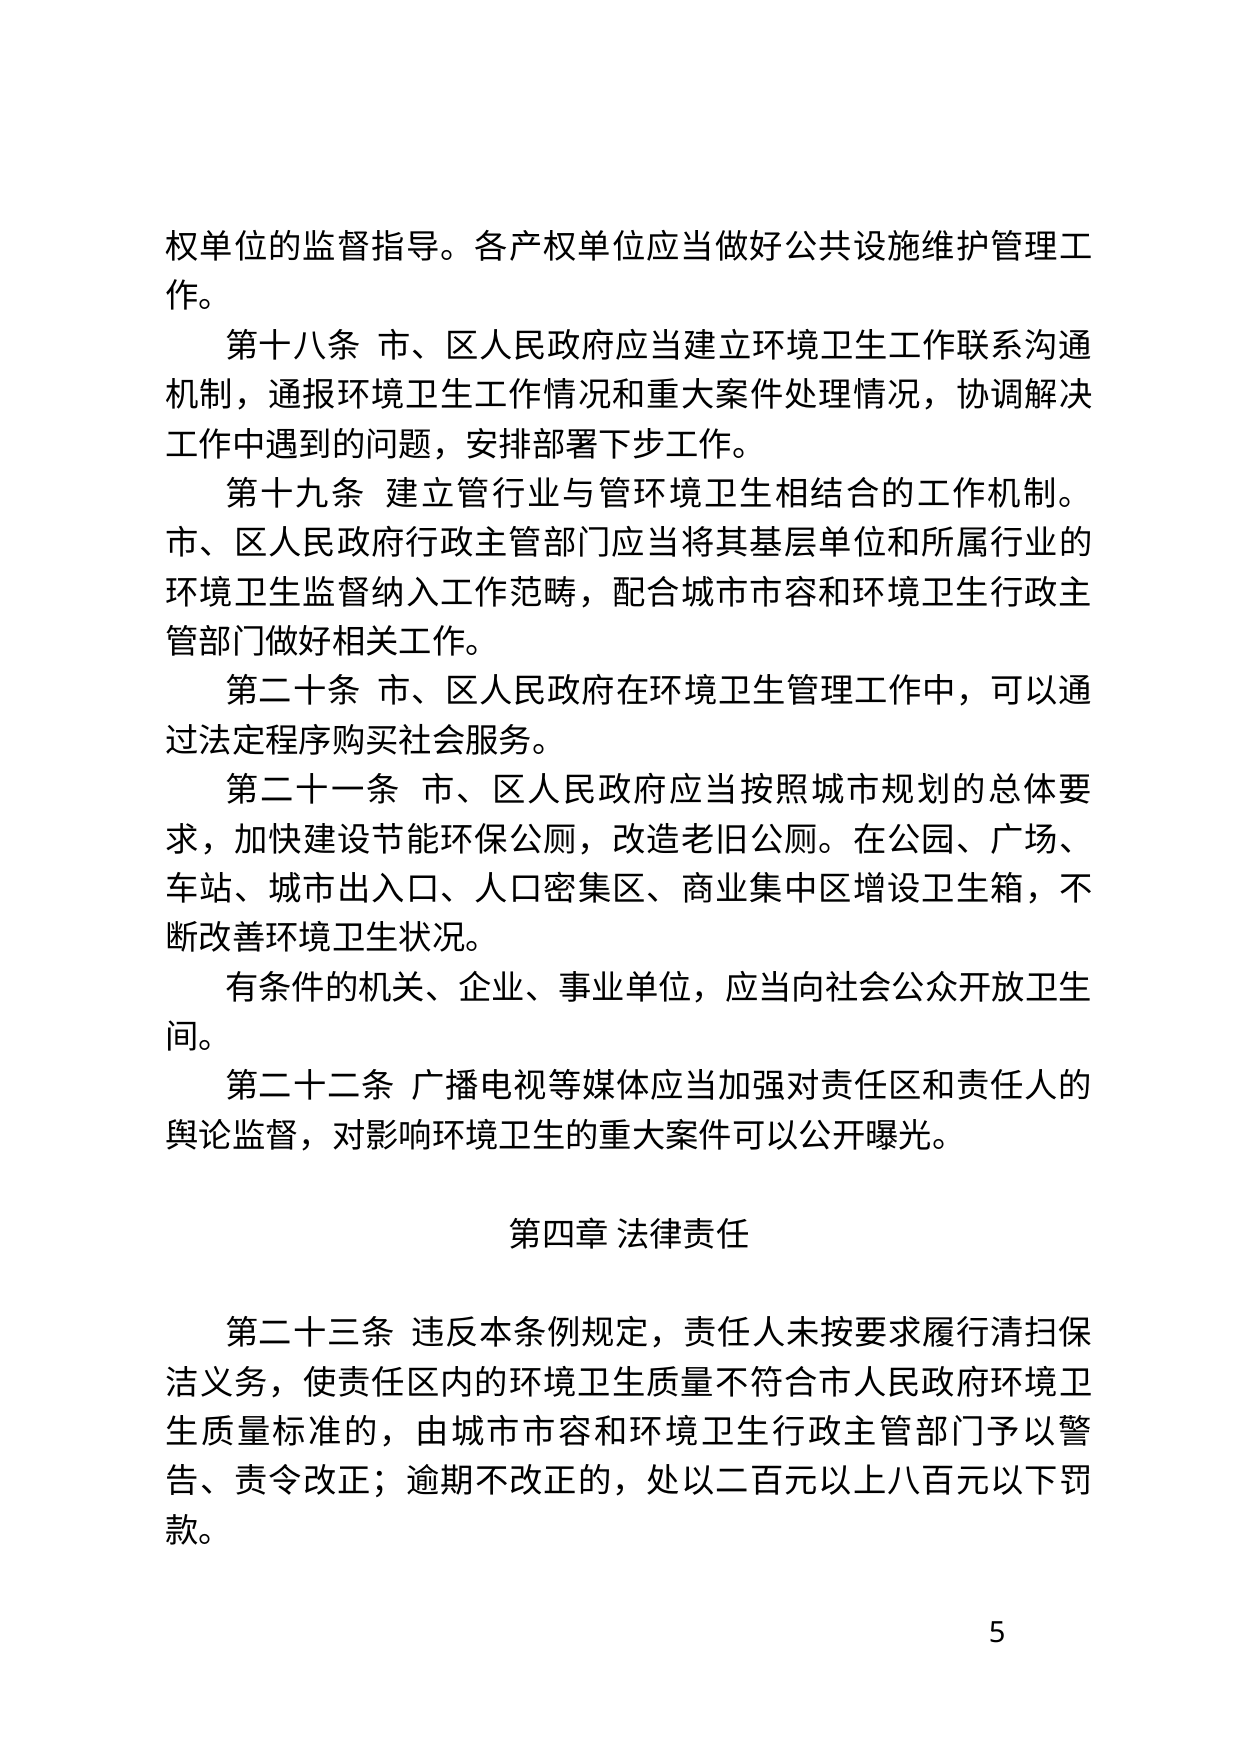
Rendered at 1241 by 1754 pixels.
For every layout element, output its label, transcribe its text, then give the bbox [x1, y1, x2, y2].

text 第十九条 建立管行业与管环境卫生相结合的工作机制。市、区人民政府行政主管部门应当将其基层单位和所属行业的环境卫生监督纳入工作范畴，配合城市市容和环境卫生行政主管部门做好相关工作。 [165, 466, 1093, 664]
text 第十八条 市、区人民政府应当建立环境卫生工作联系沟通机制，通报环境卫生工作情况和重大案件处理情况，协调解决工作中遇到的问题，安排部署下步工作。 [165, 318, 1093, 466]
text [165, 219, 1093, 318]
text 第二十三条 违反本条例规定，责任人未按要求履行清扫保洁义务，使责任区内的环境卫生质量不符合市人民政府环境卫生质量标准的，由城市市容和环境卫生行政主管部门予以警告、责令改正；逾期不改正的，处以二百元以上八百元以下罚款。 [165, 1306, 1093, 1552]
text 有条件的机关、企业、事业单位，应当向社会公众开放卫生间。 [165, 960, 1093, 1059]
text 第二十一条 市、区人民政府应当按照城市规划的总体要求，加快建设节能环保公厕，改造老旧公厕。在公园、广场、车站、城市出入口、人口密集区、商业集中区增设卫生箱，不断改善环境卫生状况。 [165, 762, 1093, 960]
text 第二十二条 广播电视等媒体应当加强对责任区和责任人的舆论监督，对影响环境卫生的重大案件可以公开曝光。 [165, 1059, 1093, 1157]
text 第二十条 市、区人民政府在环境卫生管理工作中，可以通过法定程序购买社会服务。 [165, 664, 1093, 762]
text 第四章 法律责任 [165, 1207, 1093, 1256]
